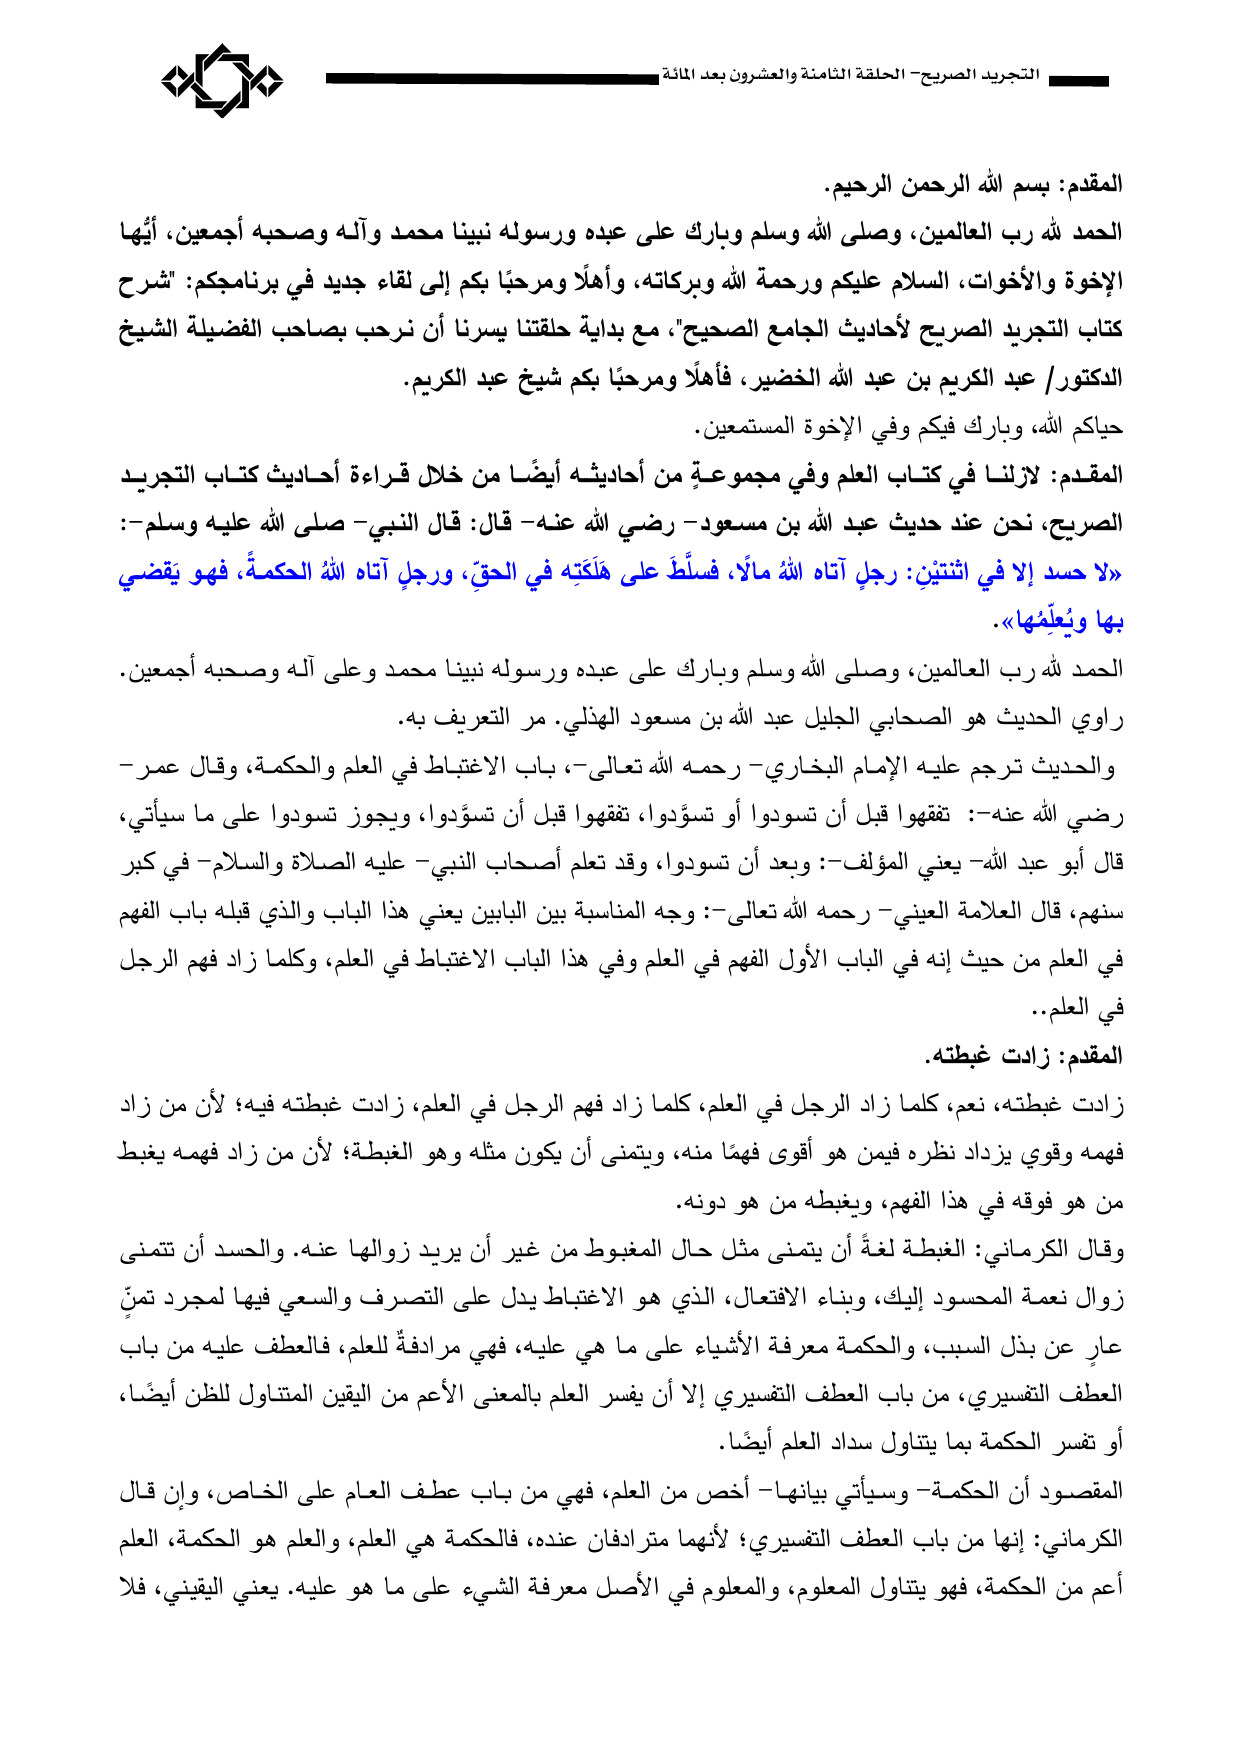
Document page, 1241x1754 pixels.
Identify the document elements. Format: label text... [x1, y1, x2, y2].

text وقال الكرماني: الغبطة لغةً أن يتمنى مثل حال المغبوط من غير أن يريد زوالها عنه. والحسد أن تتمنى زوال نعمة المحسود إليك، وبناء الافتعال، الذي هو الاغتباط يدل على التصرف والسعي فيها لمجرد تمنٍّ عارٍ عن بذل السبب، والحكمة معرفة الأشياء على ما هي عليه، فهي مرادفةٌ للعلم، فالعطف عليه من باب العطف التفسيري، من باب العطف التفسيري إلا أن يفسر العلم بالمعنى الأعم من اليقين المتناول للظن أيضًا، أو تفسر الحكمة بما يتناول سداد العلم أيضًا. [118, 1224, 1122, 1466]
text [118, 1466, 1122, 1611]
text الحمد لله رب العالمين، وصلى الله وسلم وبارك على عبده ورسوله نبينا محمد وآله وصحبه أجمعين، أيُّها الإخوة والأخوات، السلام عليكم ورحمة الله وبركاته، وأهلًا ومرحبًا بكم إلى لقاء جديد في برنامجكم: "شرح كتاب التجريد الصريح لأحاديث الجامع الصحيح"، مع بداية حلقتنا يسرنا أن نرحب بصاحب الفضيلة الشيخ الدكتور/ عبد الكريم بن عبد الله الخضير، فأهلًا ومرحبًا بكم شيخ عبد الكريم. [118, 207, 1122, 401]
text الحمد لله رب العالمين، وصلى الله وسلم وبارك على عبده ورسوله نبينا محمد وعلى آله وصحبه أجمعين. راوي الحديث هو الصحابي الجليل عبد الله بن مسعود الهذلي. مر التعريف به. [118, 644, 1122, 741]
text المقدم: زادت غبطته. [118, 1031, 1122, 1079]
text زادت غبطته، نعم، كلما زاد الرجل في العلم، كلما زاد فهم الرجل في العلم، زادت غبطته فيه؛ لأن من زاد فهمه وقوي يزداد نظره فيمن هو أقوى فهمًا منه، ويتمنى أن يكون مثله وهو الغبطة؛ لأن من زاد فهمه يغبط من هو فوقه في هذا الفهم، ويغبطه من هو دونه. [118, 1079, 1122, 1224]
text المقدم: بسم الله الرحمن الرحيم. [118, 159, 1122, 207]
text حياكم الله، وبارك فيكم وفي الإخوة المستمعين. [118, 401, 1122, 450]
text المقدم: لازلنا في كتاب العلم وفي مجموعةٍ من أحاديثه أيضًا من خلال قراءة أحاديث كتاب التجريد الصريح، نحن عند حديث عبد الله بن مسعود- رضي الله عنه- قال: قال النبي- صلى الله عليه وسلم-: «لا حسد إلا في اثنتيْنِ: رجلٍ آتاه اللهُ مالًا، فسلَّطَ على هَلَكَتِه في الحقِّ، ورجلٍ آتاه اللهُ الحكمةً، فهو يَقضي بها ويُعلِّمُها». [118, 450, 1122, 644]
text والحديث ترجم عليه الإمام البخاري- رحمه الله تعالى-، باب الاغتباط في العلم والحكمة، وقال عمر- رضي الله عنه-: تفقهوا قبل أن تسودوا أو تسوَّدوا، تفقهوا قبل أن تسوَّدوا، ويجوز تسودوا على ما سيأتي، قال أبو عبد الله- يعني المؤلف-: وبعد أن تسودوا، وقد تعلم أصحاب النبي- عليه الصلاة والسلام- في كبر سنهم، قال العلامة العيني- رحمه الله تعالى-: وجه المناسبة بين البابين يعني هذا الباب والذي قبله باب الفهم في العلم من حيث إنه في الباب الأول الفهم في العلم وفي هذا الباب الاغتباط في العلم، وكلما زاد فهم الرجل في العلم.. [118, 741, 1122, 1031]
